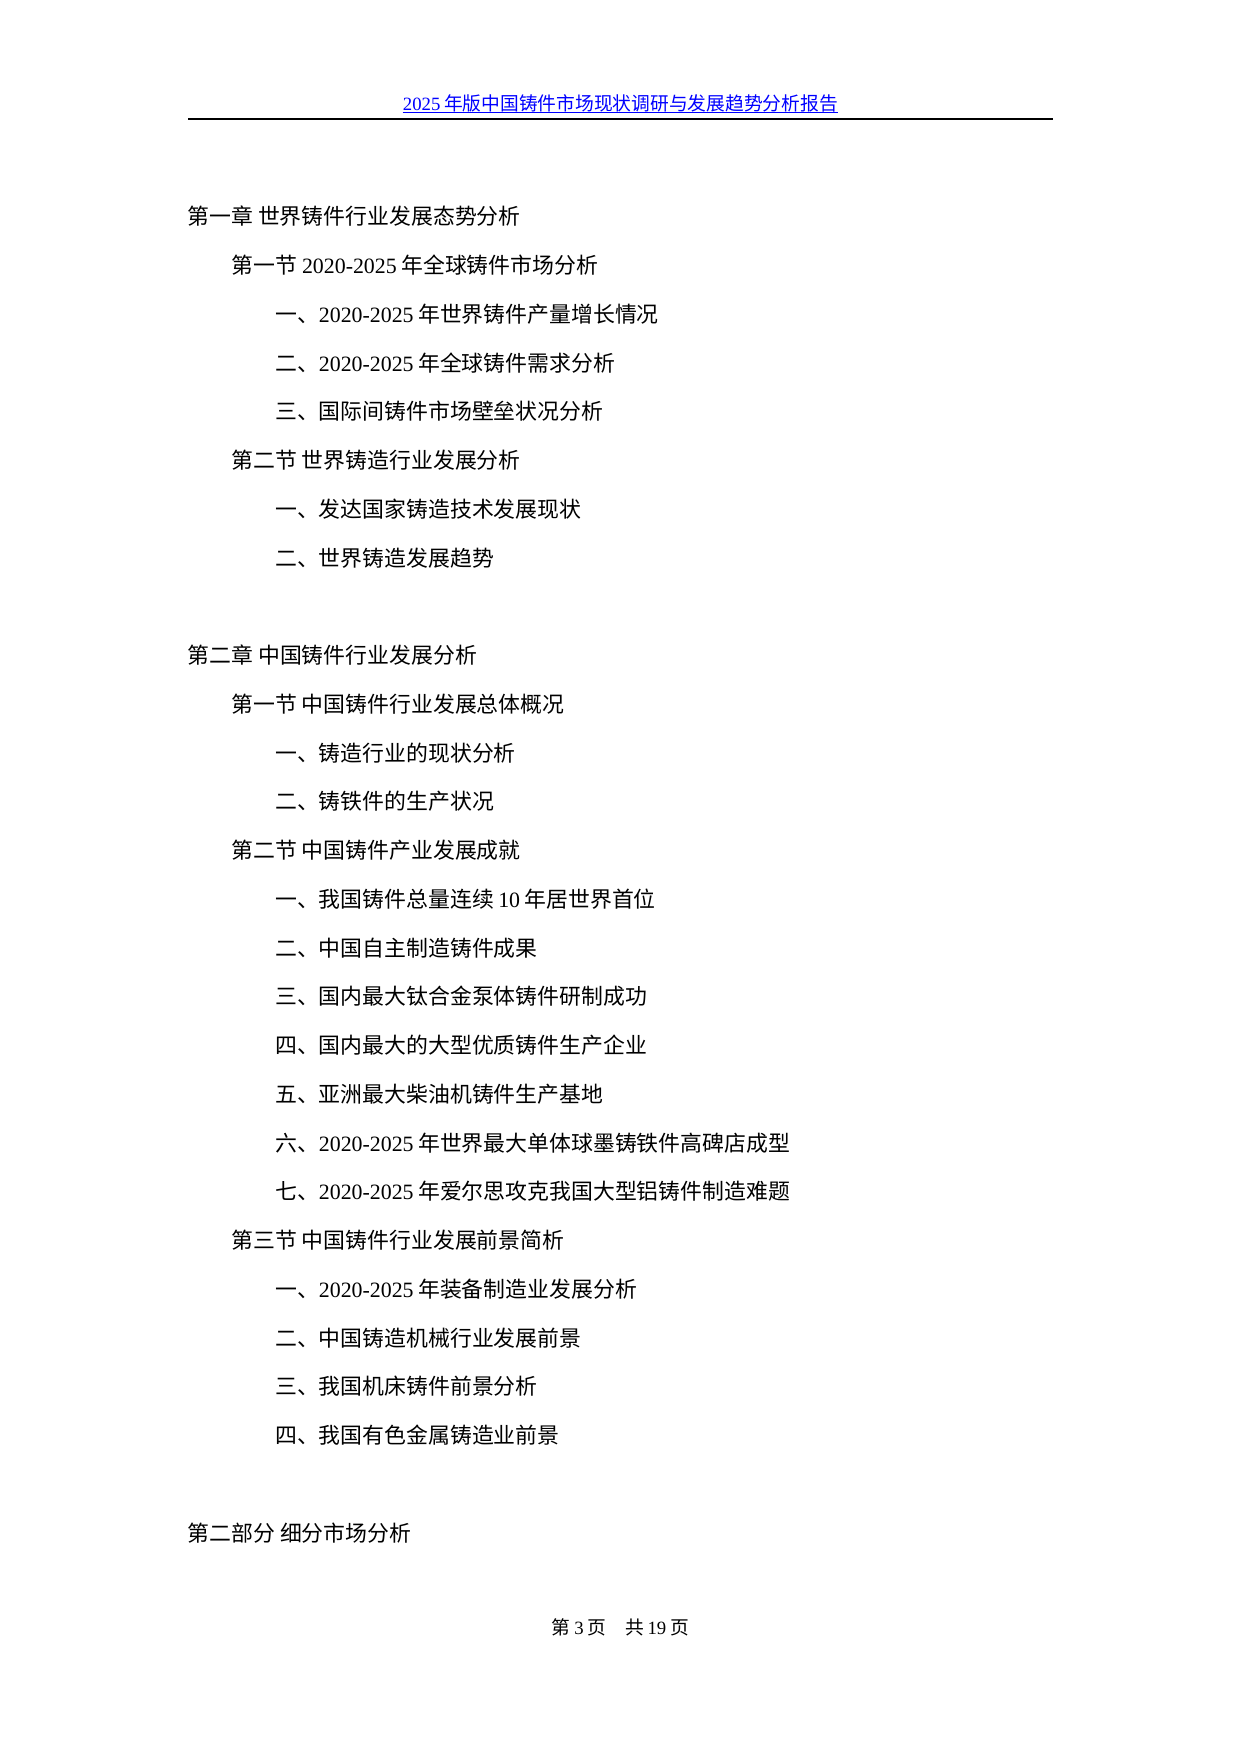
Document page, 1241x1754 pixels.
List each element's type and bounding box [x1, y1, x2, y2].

text [187, 150, 1053, 1548]
